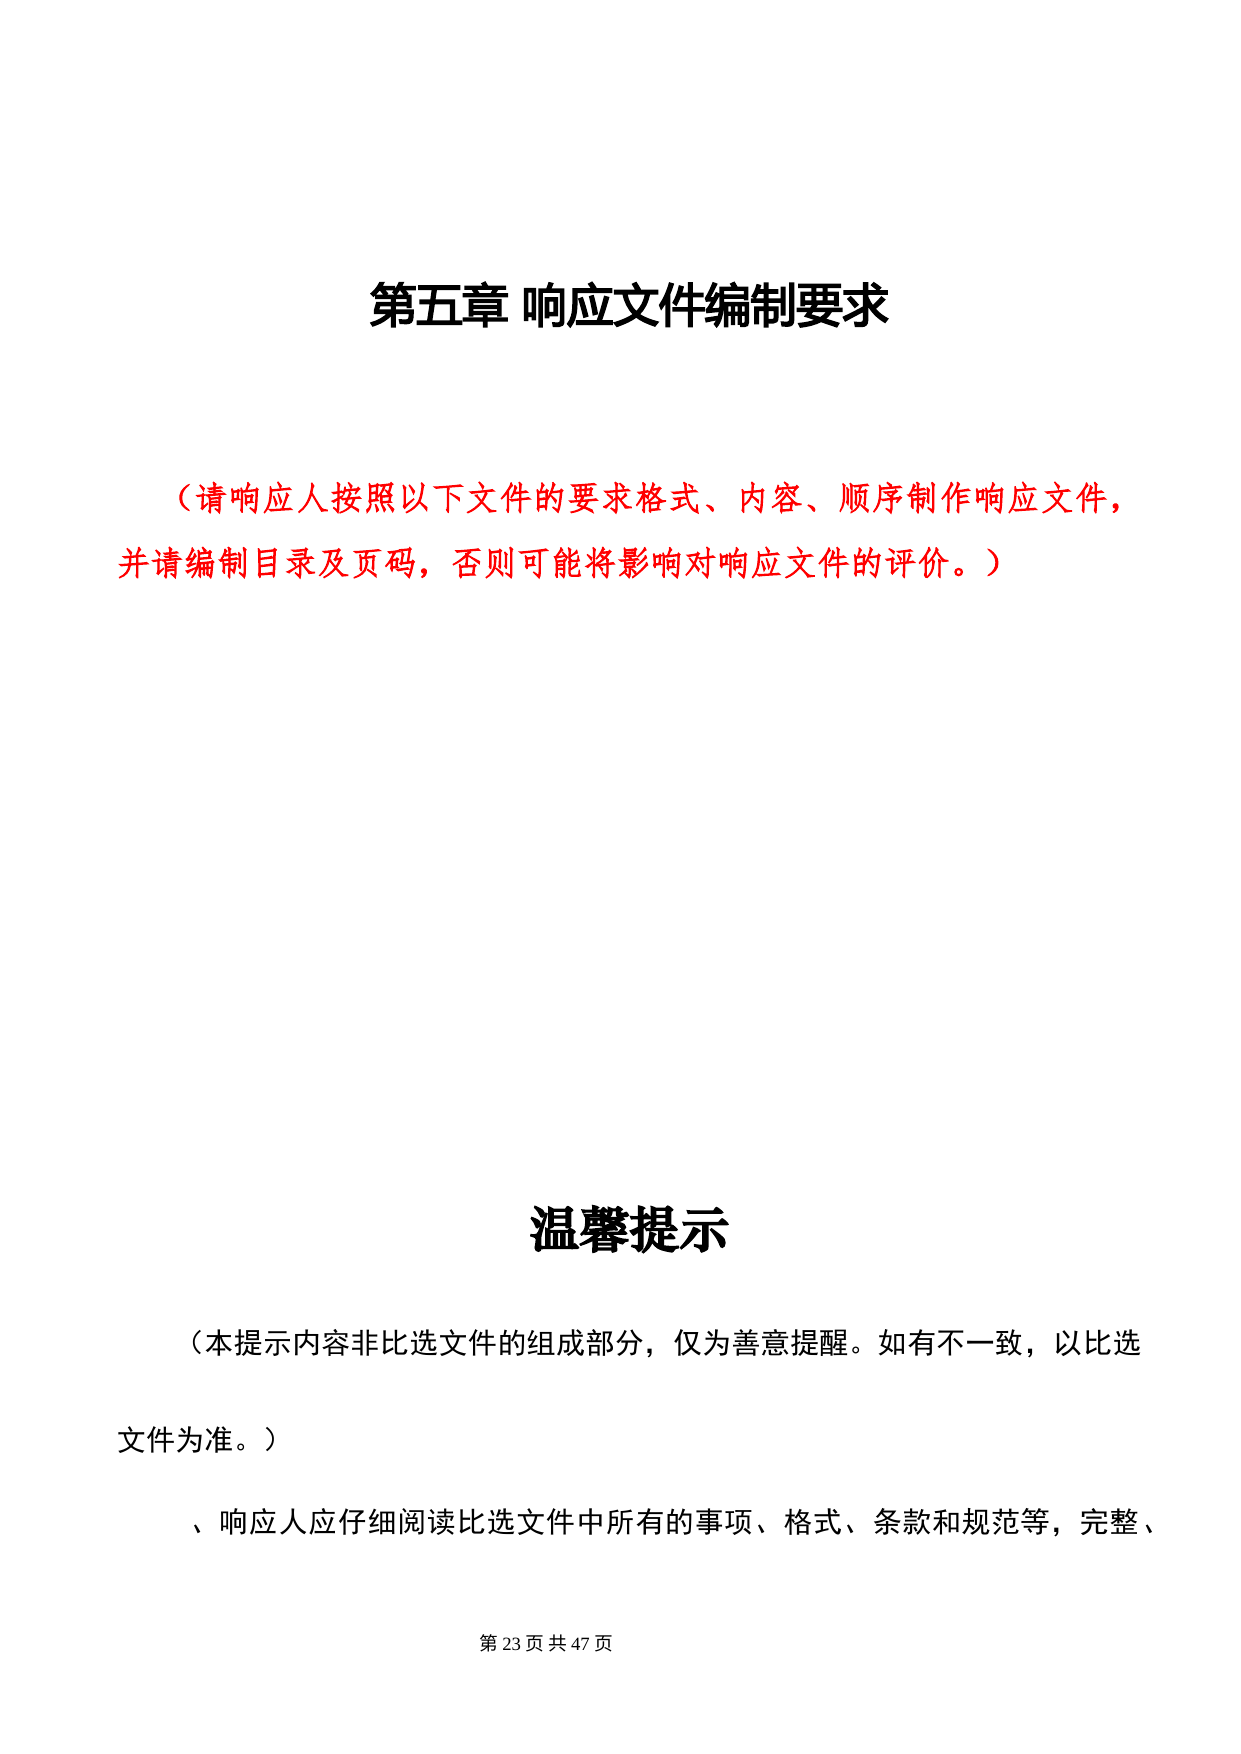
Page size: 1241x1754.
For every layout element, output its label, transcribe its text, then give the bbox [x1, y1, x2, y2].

text 温馨提示 [117, 1178, 1142, 1275]
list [117, 1487, 1142, 1552]
subtitle 第五章 响应文件编制要求 [117, 270, 1142, 335]
text （本提示内容非比选文件的组成部分，仅为善意提醒。如有不一致，以比选文件为准。） [117, 1308, 1142, 1471]
text （请响应人按照以下文件的要求格式、内容、顺序制作响应文件，并请编制目录及页码，否则可能将影响对响应文件的评价。） [117, 463, 1142, 593]
